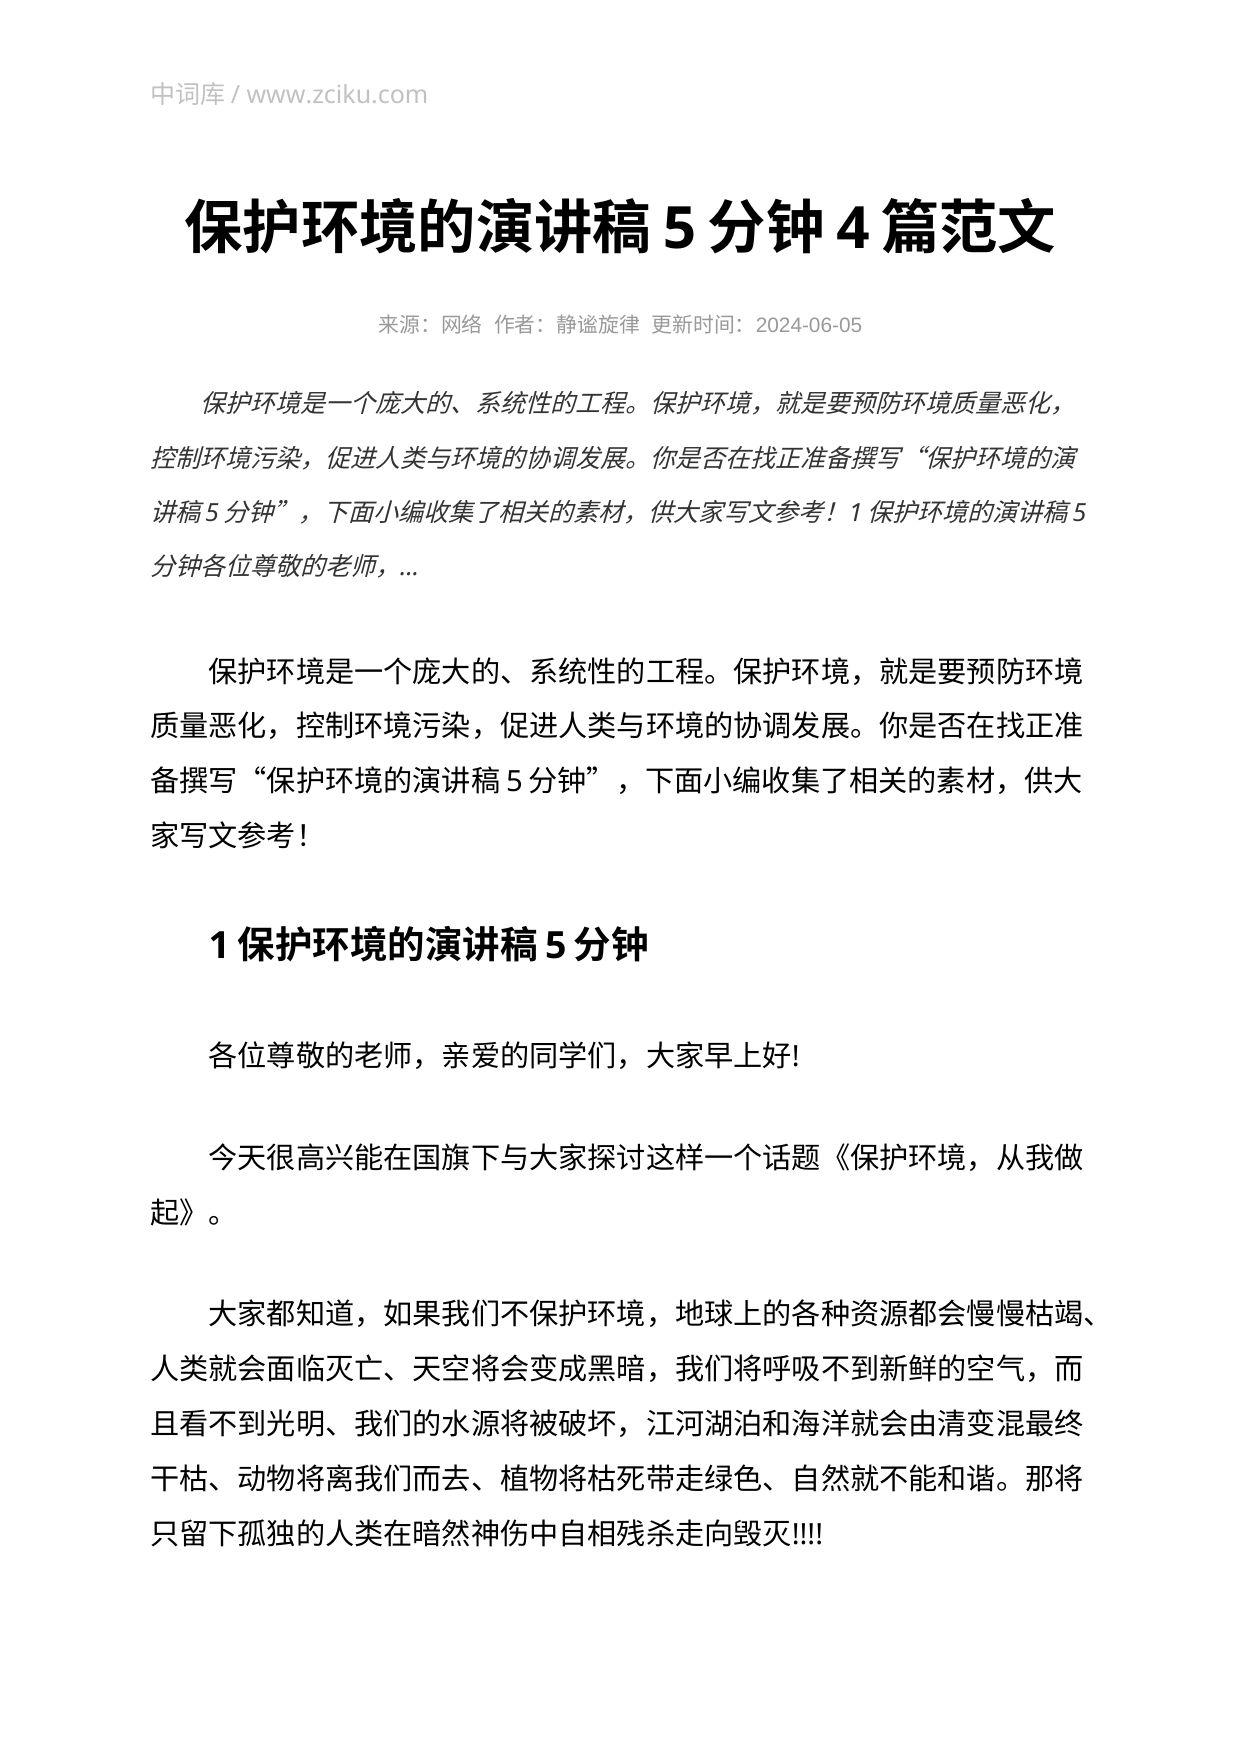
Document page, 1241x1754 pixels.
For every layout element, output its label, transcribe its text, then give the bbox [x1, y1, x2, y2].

text 保护环境是一个庞大的、系统性的工程。保护环境，就是要预防环境质量恶化，控制环境污染，促进人类与环境的协调发展。你是否在找正准备撰写“保护环境的演讲稿5分钟”，下面小编收集了相关的素材，供大家写文参考！1保护环境的演讲稿5分钟各位尊敬的老师，... [150, 384, 1090, 583]
text 保护环境是一个庞大的、系统性的工程。保护环境，就是要预防环境质量恶化，控制环境污染，促进人类与环境的协调发展。你是否在找正准备撰写“保护环境的演讲稿5分钟”，下面小编收集了相关的素材，供大家写文参考！ [150, 648, 1090, 855]
text 各位尊敬的老师，亲爱的同学们，大家早上好! [150, 1032, 1090, 1075]
text 来源：网络 作者：静谧旋律 更新时间：2024-06-05 [150, 313, 1090, 337]
subtitle 保护环境的演讲稿5分钟4篇范文 [150, 181, 1090, 266]
text 1保护环境的演讲稿5分钟 [150, 915, 1090, 969]
text 今天很高兴能在国旗下与大家探讨这样一个话题《保护环境，从我做起》。 [150, 1134, 1090, 1231]
text 大家都知道，如果我们不保护环境，地球上的各种资源都会慢慢枯竭、人类就会面临灭亡、天空将会变成黑暗，我们将呼吸不到新鲜的空气，而且看不到光明、我们的水源将被破坏，江河湖泊和海洋就会由清变混最终干枯、动物将离我们而去、植物将枯死带走绿色、自然就不能和谐。那将只留下孤独的人类在暗然神伤中自相残杀走向毁灭!!!! [150, 1291, 1090, 1553]
